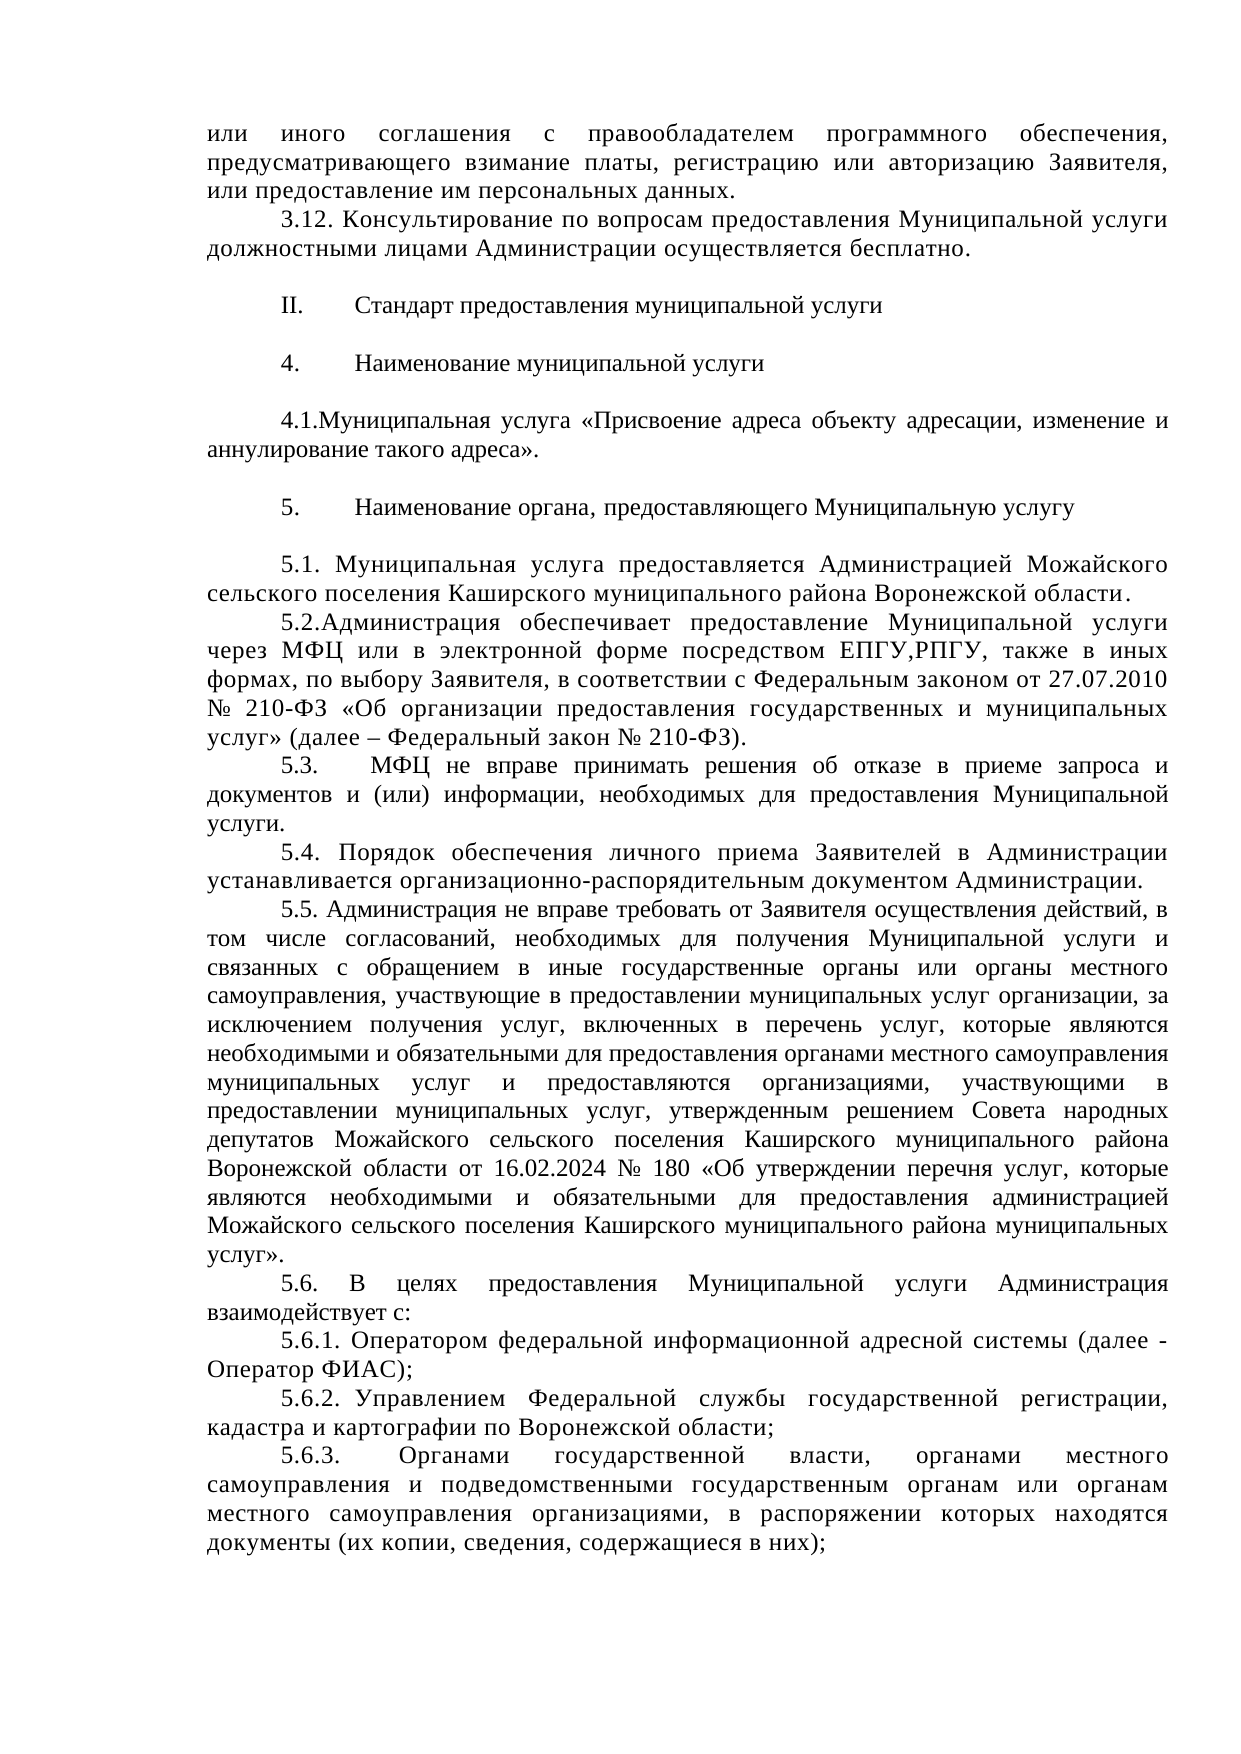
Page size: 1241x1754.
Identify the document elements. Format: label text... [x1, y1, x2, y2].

list Управлением Федеральной службы государственной регистрации, кадастра и картографии по Воронежской области; [207, 1383, 1169, 1441]
text 5.1. Муниципальная услуга предоставляется Администрацией Можайского сельского поселения Каширского муниципального района Воронежской области. [207, 549, 1169, 607]
list Наименование органа, предоставляющего Муниципальную услугу [207, 492, 1169, 521]
text 3.12. Консультирование по вопросам предоставления Муниципальной услуги должностными лицами Администрации осуществляется бесплатно. [207, 204, 1169, 262]
text 5.6. В целях предоставления Муниципальной услуги Администрация взаимодействует с: [207, 1268, 1169, 1326]
text 5.6.1. Оператором федеральной информационной адресной системы (далее - Оператор ФИАС); [207, 1326, 1169, 1383]
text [207, 118, 1169, 204]
list Органами государственной власти, органами местного самоуправления и подведомственными государственным органам или органам местного самоуправления организациями, в распоряжении которых находятся документы (их копии, сведения, содержащиеся в них); [207, 1441, 1169, 1556]
list Порядок обеспечения личного приема Заявителей в Администрации устанавливается организационно-распорядительным документом Администрации. [207, 837, 1169, 894]
text 4.1.Муниципальная услуга «Присвоение адреса объекту адресации, изменение и аннулирование такого адреса». [207, 406, 1169, 463]
text 5.5. Администрация не вправе требовать от Заявителя осуществления действий, в том числе согласований, необходимых для получения Муниципальной услуги и связанных с обращением в иные государственные органы или органы местного самоуправления, участвующие в предоставлении муниципальных услуг организации, за исключением получения услуг, включенных в перечень услуг, которые являются необходимыми и обязательными для предоставления органами местного самоуправления муниципальных услуг и предоставляются организациями, участвующими в предоставлении муниципальных услуг, утвержденным решением Совета народных депутатов Можайского сельского поселения Каширского муниципального района Воронежской области от 16.02.2024 № 180 «Об утверждении перечня услуг, которые являются необходимыми и обязательными для предоставления администрацией Можайского сельского поселения Каширского муниципального района муниципальных услуг». [207, 894, 1169, 1268]
text 5.2.Администрация обеспечивает предоставление Муниципальной услуги через МФЦ или в электронной форме посредством ЕПГУ,РПГУ, также в иных формах, по выбору Заявителя, в соответствии с Федеральным законом от 27.07.2010 № 210-ФЗ «Об организации предоставления государственных и муниципальных услуг» (далее – Федеральный закон № 210-ФЗ). [207, 607, 1169, 751]
list Наименование муниципальной услуги [207, 348, 1169, 377]
list МФЦ не вправе принимать решения об отказе в приеме запроса и документов и (или) информации, необходимых для предоставления Муниципальной услуги. [207, 751, 1169, 837]
list Стандарт предоставления муниципальной услуги [207, 291, 1169, 319]
